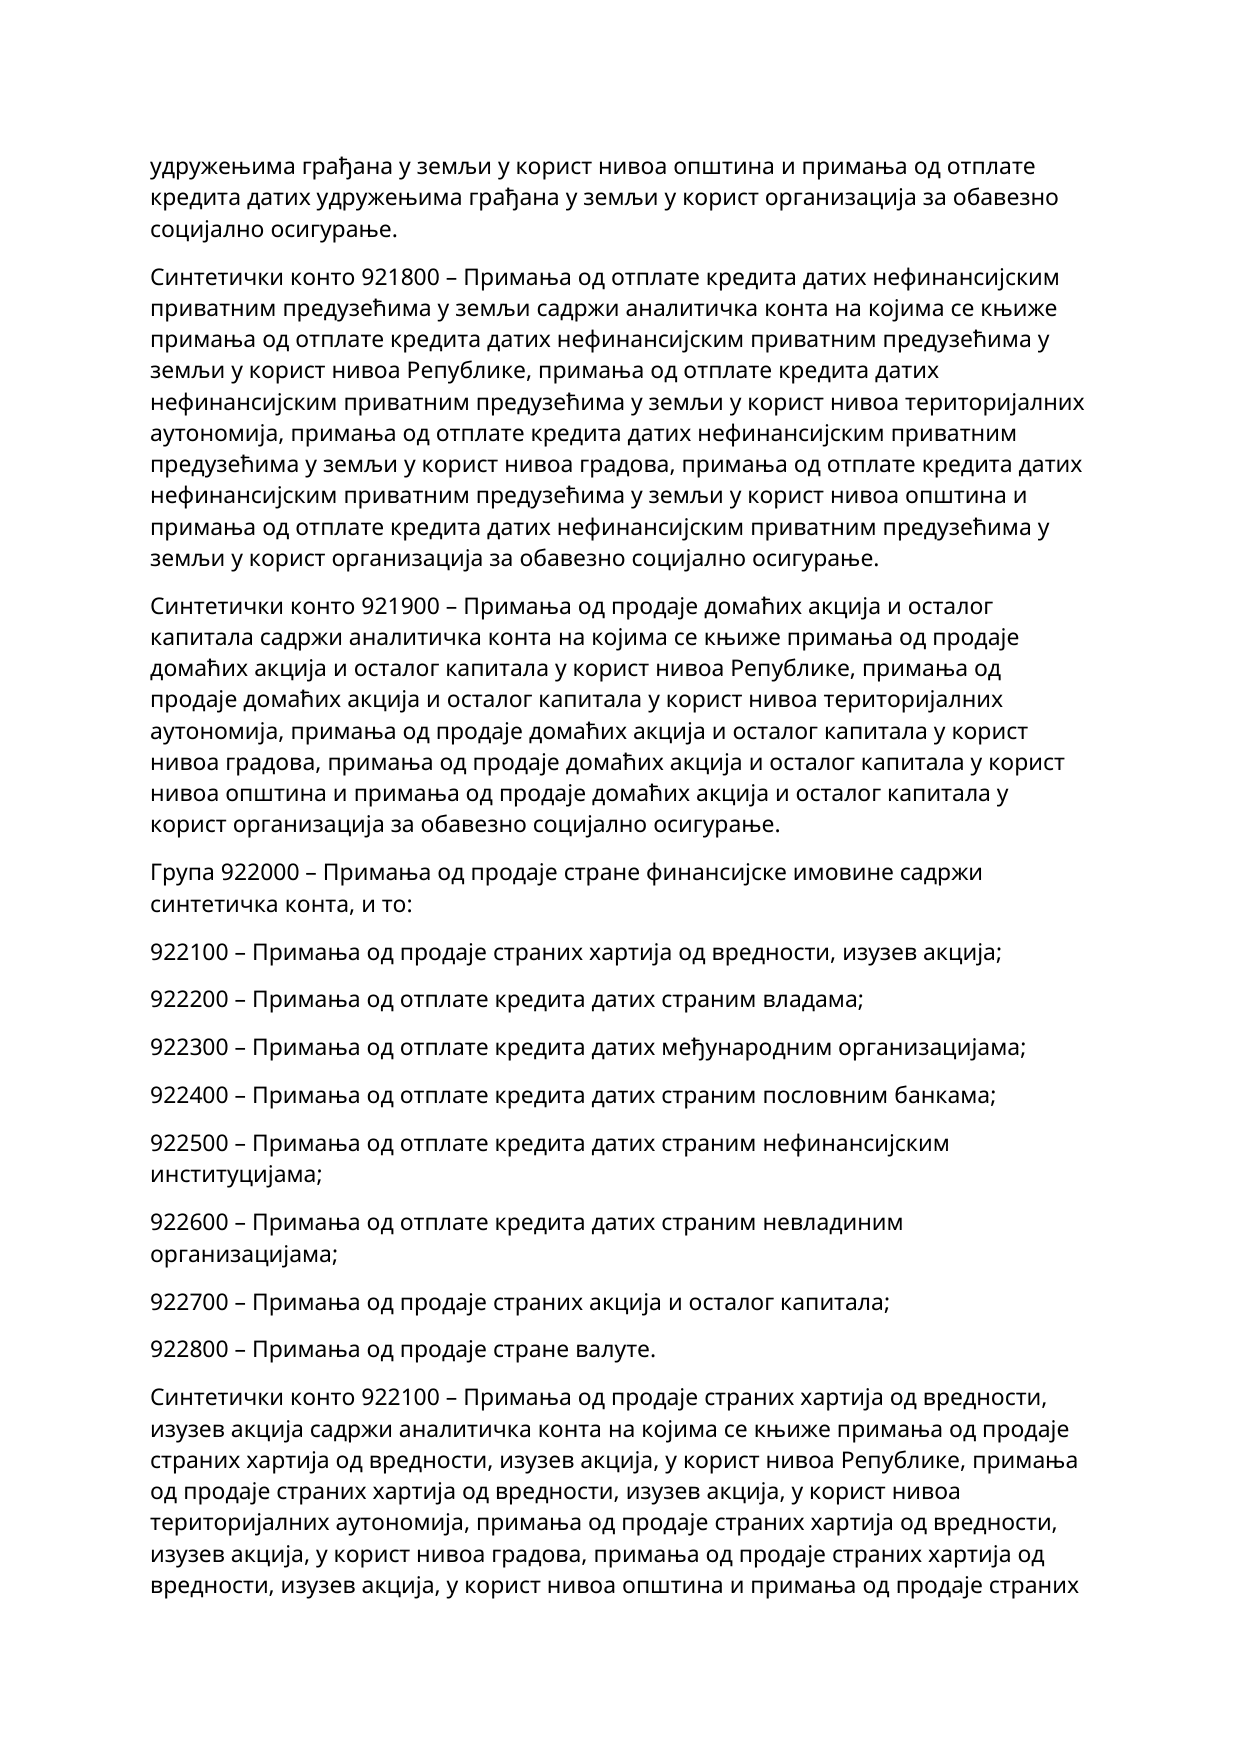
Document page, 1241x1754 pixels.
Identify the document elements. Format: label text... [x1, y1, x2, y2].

text Синтетички конто 921800 – Примања од отплате кредита датих нефинансијским приватним предузећима у земљи садржи аналитичка конта на којима се књиже примања од отплате кредита датих нефинансијским приватним предузећима у земљи у корист нивоа Републике, примања од отплате кредита датих нефинансијским приватним предузећима у земљи у корист нивоа територијалних аутономија, примања од отплате кредита датих нефинансијским приватним предузећима у земљи у корист нивоа градова, примања од отплате кредита датих нефинансијским приватним предузећима у земљи у корист нивоа општина и примања од отплате кредита датих нефинансијским приватним предузећима у земљи у корист организација за обавезно социјално осигурање. [150, 260, 1090, 573]
text 922600 – Примања од отплате кредита датих страним невладиним организацијама; [150, 1206, 1090, 1269]
text 922300 – Примања од отплате кредита датих међународним организацијама; [150, 1031, 1090, 1062]
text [150, 1381, 1090, 1600]
text 922700 – Примања од продаје страних акција и осталог капитала; [150, 1285, 1090, 1317]
text Синтетички конто 921900 – Примања од продаје домаћих акција и осталог капитала садржи аналитичка конта на којима се књиже примања од продаје домаћих акција и осталог капитала у корист нивоа Републике, примања од продаје домаћих акција и осталог капитала у корист нивоа територијалних аутономија, примања од продаје домаћих акција и осталог капитала у корист нивоа градова, примања од продаје домаћих акција и осталог капитала у корист нивоа општина и примања од продаје домаћих акција и осталог капитала у корист организација за обавезно социјално осигурање. [150, 589, 1090, 839]
text Група 922000 – Примања од продаје стране финансијске имовине садржи синтетичка конта, и то: [150, 856, 1090, 919]
text 922500 – Примања од отплате кредита датих страним нефинансијским институцијама; [150, 1127, 1090, 1189]
text 922200 – Примања од отплате кредита датих страним владама; [150, 983, 1090, 1014]
text 922400 – Примања од отплате кредита датих страним пословним банкама; [150, 1079, 1090, 1110]
text 922800 – Примања од продаје стране валуте. [150, 1333, 1090, 1364]
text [150, 150, 1090, 244]
text 922100 – Примања од продаје страних хартија од вредности, изузев акција; [150, 935, 1090, 967]
